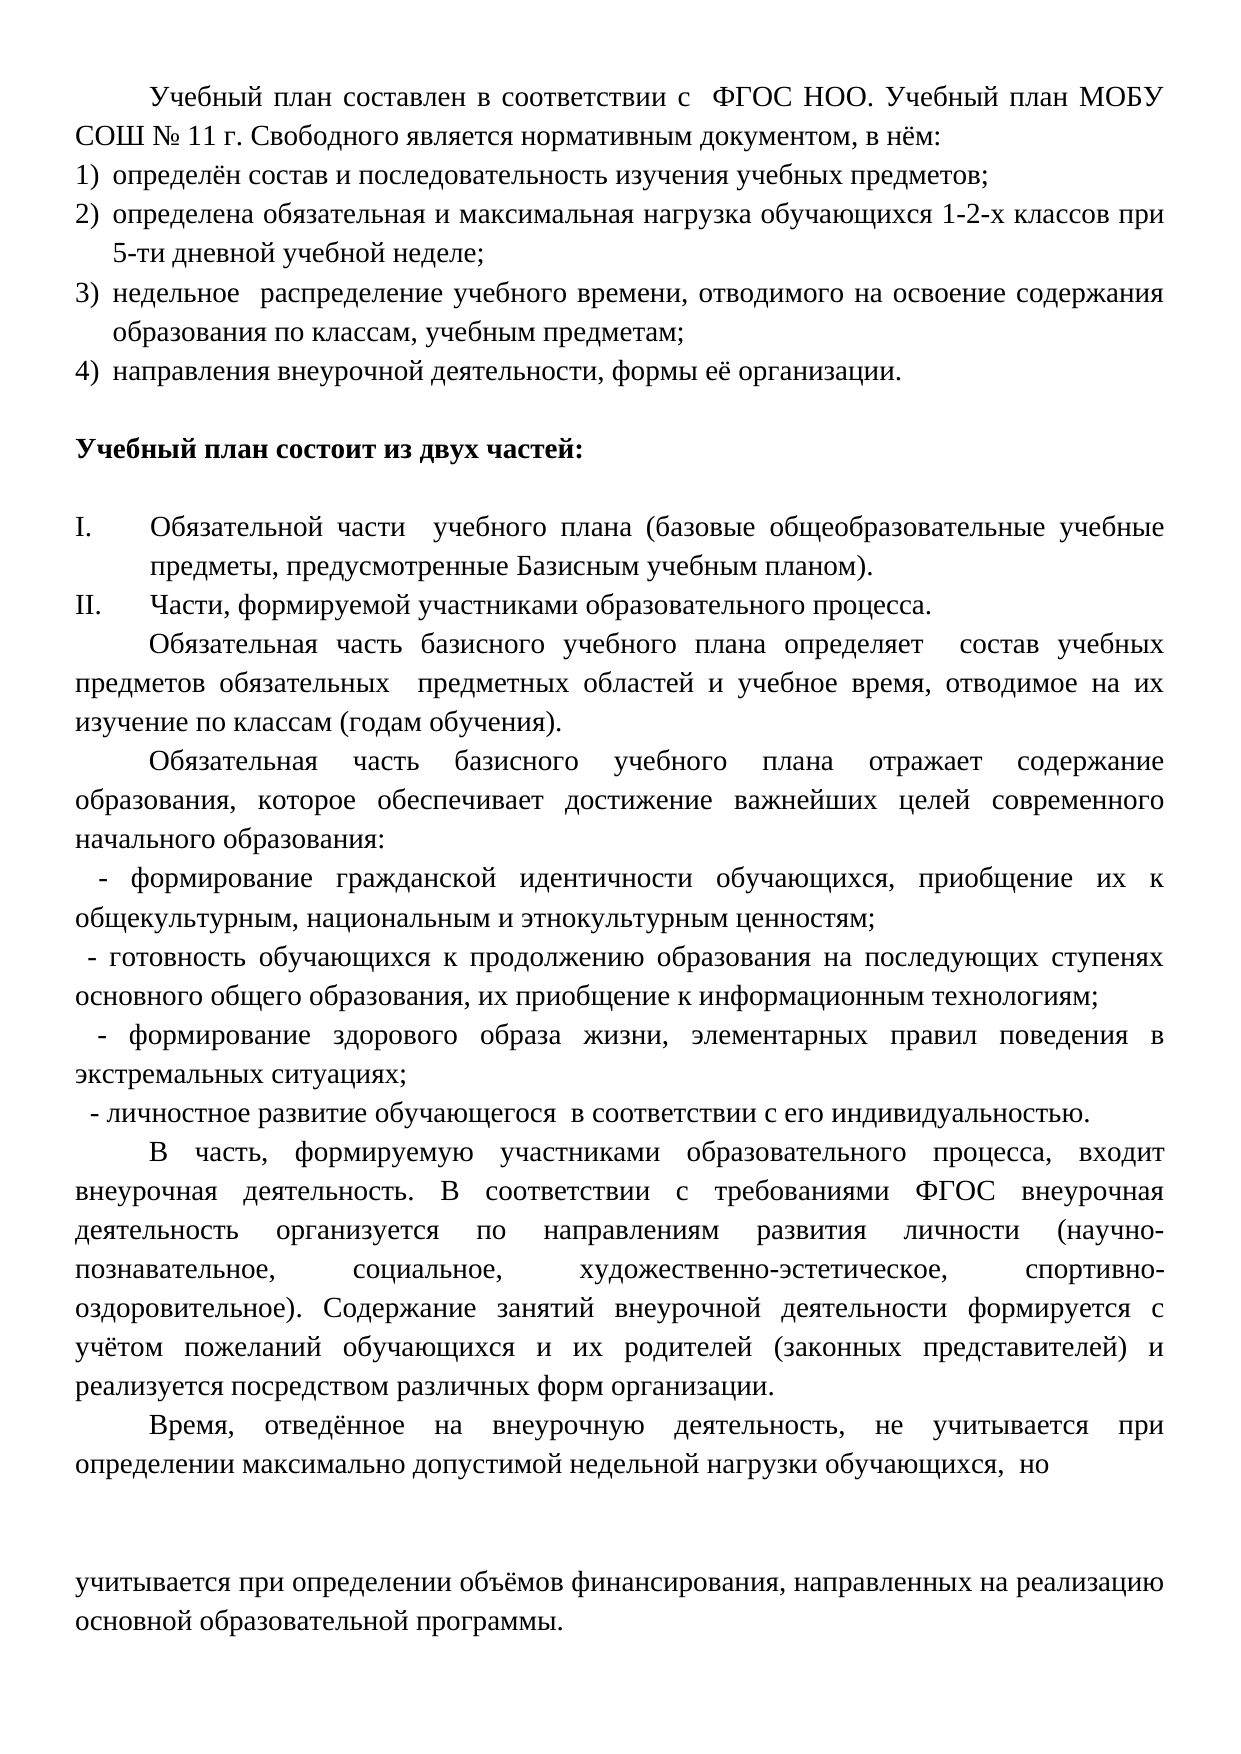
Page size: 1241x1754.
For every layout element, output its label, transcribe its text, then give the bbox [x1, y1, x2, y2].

text Обязательная часть базисного учебного плана определяет состав учебных предметов обязательных предметных областей и учебное время, отводимое на их изучение по классам (годам обучения). [75, 621, 1165, 738]
list Части, формируемой участниками образовательного процесса. [75, 582, 1165, 621]
text учитывается при определении объёмов финансирования, направленных на реализацию основной образовательной программы. [75, 1558, 1165, 1636]
list определён состав и последовательность изучения учебных предметов; [75, 152, 1165, 191]
text Время, отведённое на внеурочную деятельность, не учитывается при определении максимально допустимой недельной нагрузки обучающихся, но [75, 1402, 1165, 1480]
text Учебный план состоит из двух частей: [75, 425, 1165, 464]
text - готовность обучающихся к продолжению образования на последующих ступенях основного общего образования, их приобщение к информационным технологиям; [75, 933, 1165, 1011]
text В часть, формируемую участниками образовательного процесса, входит внеурочная деятельность. В соответствии с требованиями ФГОС внеурочная деятельность организуется по направлениям развития личности (научно-познавательное, социальное, художественно-эстетическое, спортивно-оздоровительное). Содержание занятий внеурочной деятельности формируется с учётом пожеланий обучающихся и их родителей (законных представителей) и реализуется посредством различных форм организации. [75, 1128, 1165, 1402]
list Обязательной части учебного плана (базовые общеобразовательные учебные предметы, предусмотренные Базисным учебным планом). [75, 503, 1165, 582]
text - личностное развитие обучающегося в соответствии с его индивидуальностью. [75, 1089, 1165, 1128]
text - формирование здорового образа жизни, элементарных правил поведения в экстремальных ситуациях; [75, 1011, 1165, 1089]
text Учебный план составлен в соответствии с ФГОС НОО. Учебный план МОБУ СОШ № 11 г. Свободного является нормативным документом, в нём: [75, 74, 1165, 152]
text - формирование гражданской идентичности обучающихся, приобщение их к общекультурным, национальным и этнокультурным ценностям; [75, 855, 1165, 933]
list определена обязательная и максимальная нагрузка обучающихся 1-2-х классов при 5-ти дневной учебной неделе; [75, 191, 1165, 269]
list направления внеурочной деятельности, формы её организации. [75, 347, 1165, 386]
list недельное распределение учебного времени, отводимого на освоение содержания образования по классам, учебным предметам; [75, 269, 1165, 347]
text Обязательная часть базисного учебного плана отражает содержание образования, которое обеспечивает достижение важнейших целей современного начального образования: [75, 738, 1165, 855]
